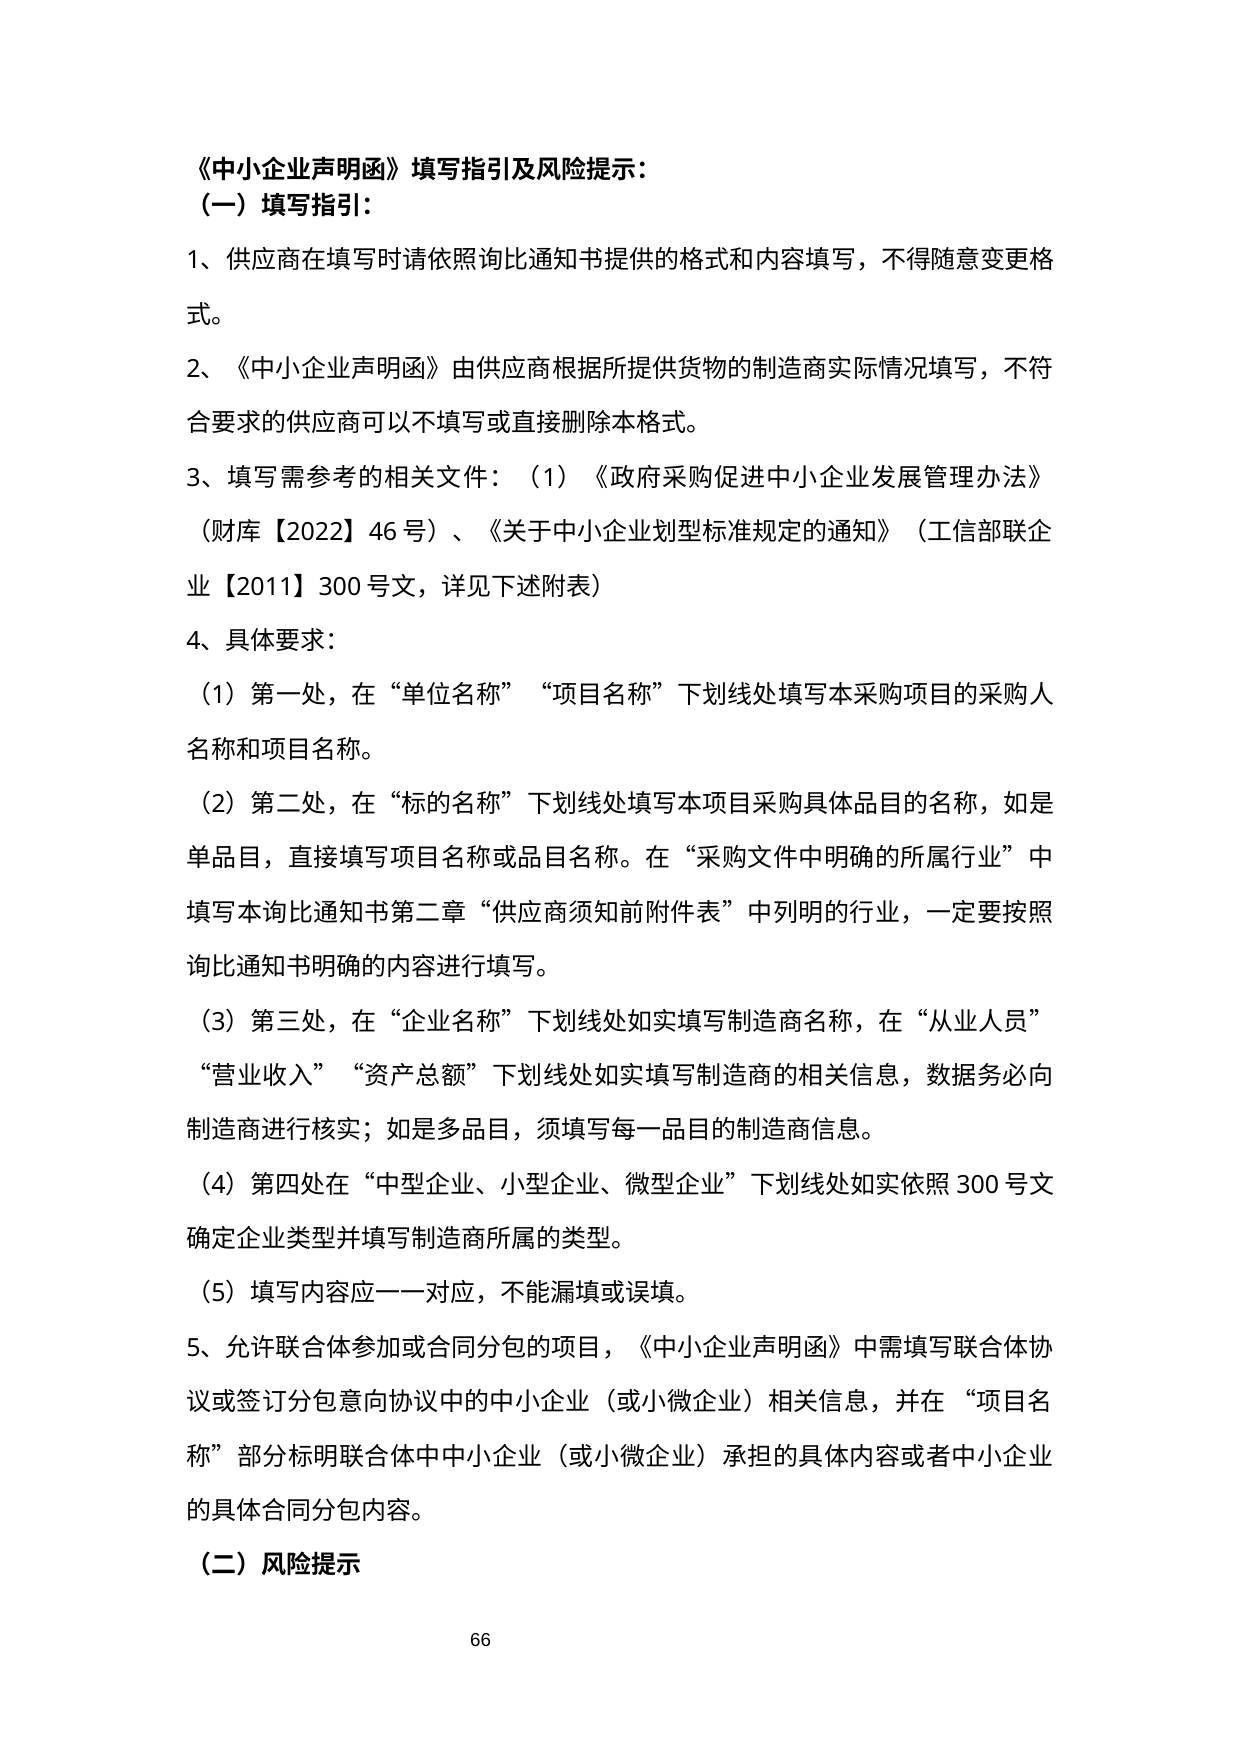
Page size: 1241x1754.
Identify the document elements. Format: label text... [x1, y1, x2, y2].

text （二）风险提示 [186, 1545, 1054, 1581]
text 2、《中小企业声明函》由供应商根据所提供货物的制造商实际情况填写，不符合要求的供应商可以不填写或直接删除本格式。 [186, 348, 1054, 439]
text 5、允许联合体参加或合同分包的项目，《中小企业声明函》中需填写联合体协议或签订分包意向协议中的中小企业（或小微企业）相关信息，并在 “项目名称”部分标明联合体中中小企业（或小微企业）承担的具体内容或者中小企业的具体合同分包内容。 [186, 1327, 1054, 1527]
text （4）第四处在“中型企业、小型企业、微型企业”下划线处如实依照300号文确定企业类型并填写制造商所属的类型。 [186, 1164, 1054, 1255]
text （5）填写内容应一一对应，不能漏填或误填。 [186, 1273, 1054, 1309]
text （一）填写指引： [186, 185, 1054, 222]
text 《中小企业声明函》填写指引及风险提示： [186, 149, 1054, 185]
text （2）第二处，在“标的名称”下划线处填写本项目采购具体品目的名称，如是单品目，直接填写项目名称或品目名称。在“采购文件中明确的所属行业”中填写本询比通知书第二章“供应商须知前附件表”中列明的行业，一定要按照询比通知书明确的内容进行填写。 [186, 783, 1054, 983]
text 3、填写需参考的相关文件：（1）《政府采购促进中小企业发展管理办法》（财库【2022】46号）、《关于中小企业划型标准规定的通知》（工信部联企业【2011】300号文，详见下述附表） [186, 457, 1054, 602]
text （1）第一处，在“单位名称”“项目名称”下划线处填写本采购项目的采购人名称和项目名称。 [186, 675, 1054, 765]
text 1、供应商在填写时请依照询比通知书提供的格式和内容填写，不得随意变更格式。 [186, 240, 1054, 330]
text 4、具体要求： [186, 620, 1054, 657]
text （3）第三处，在“企业名称”下划线处如实填写制造商名称，在“从业人员”“营业收入”“资产总额”下划线处如实填写制造商的相关信息，数据务必向制造商进行核实；如是多品目，须填写每一品目的制造商信息。 [186, 1001, 1054, 1146]
